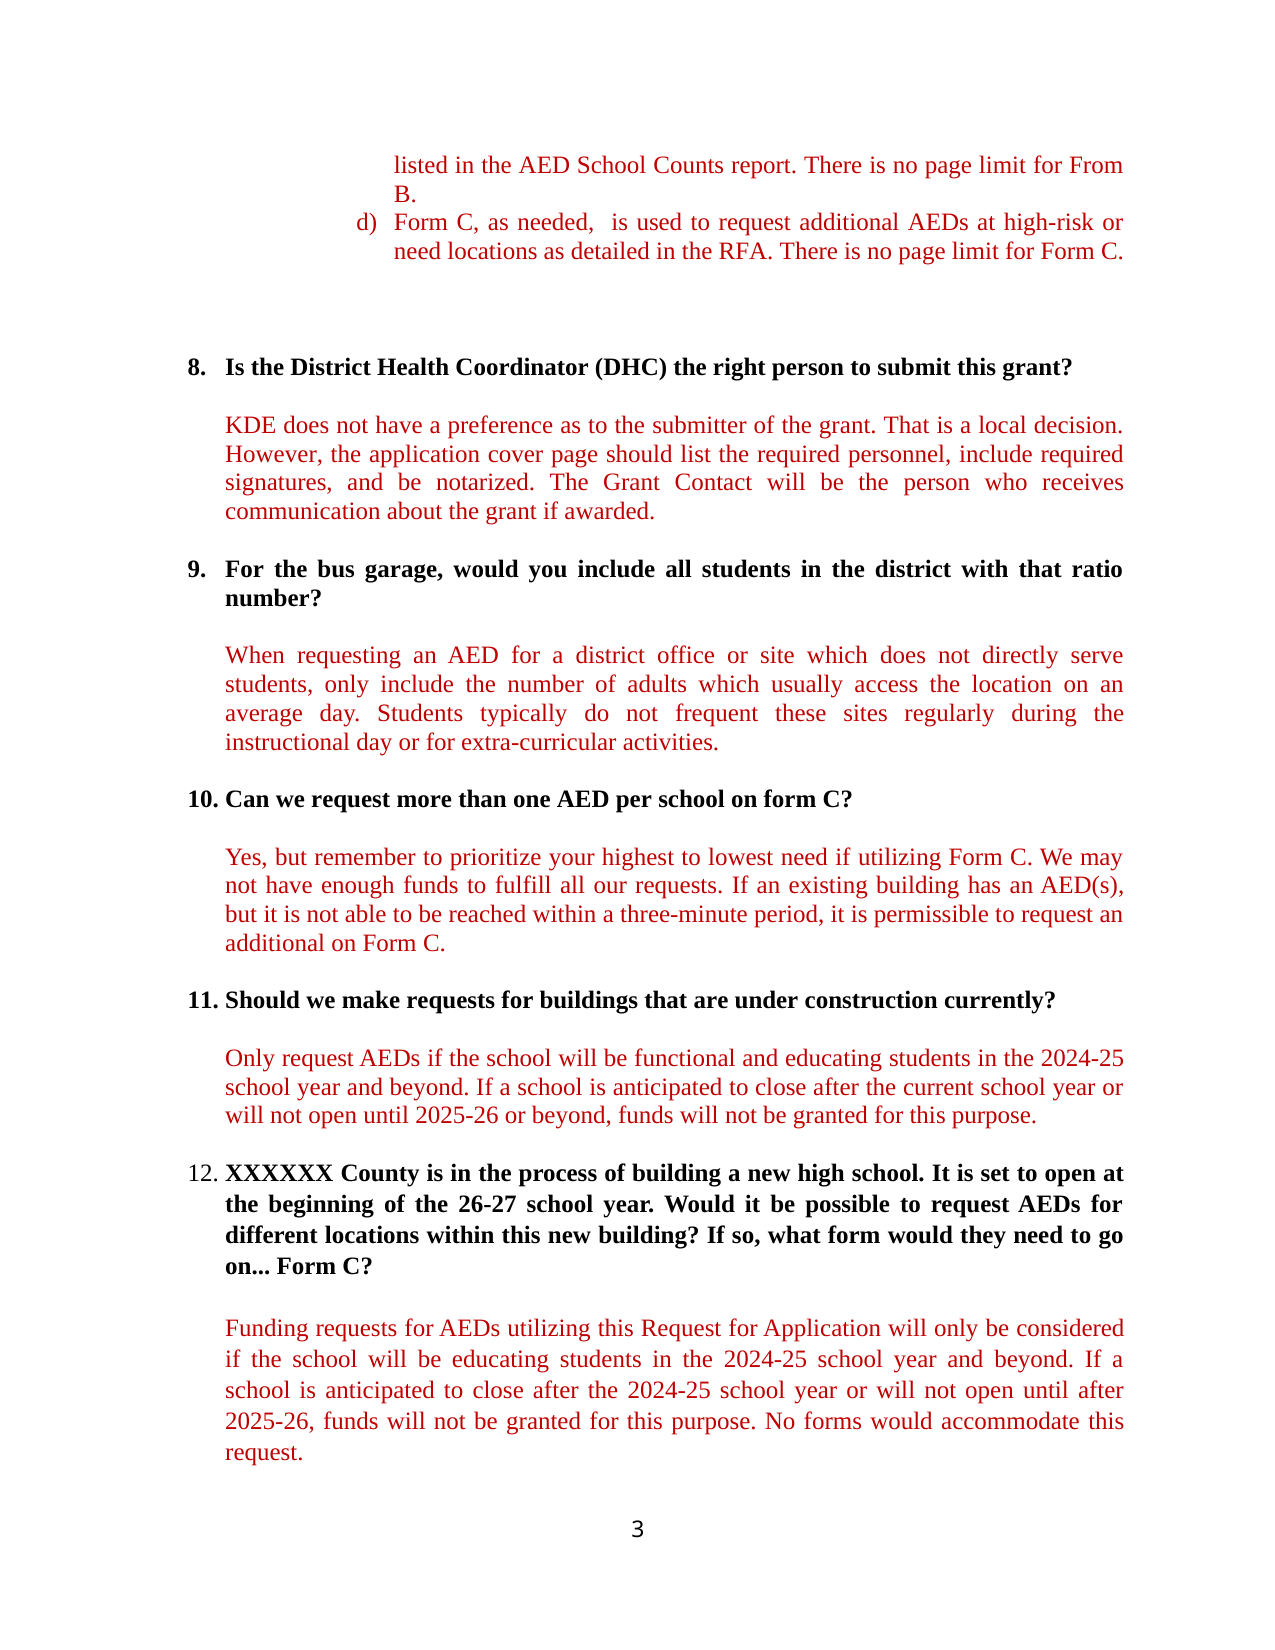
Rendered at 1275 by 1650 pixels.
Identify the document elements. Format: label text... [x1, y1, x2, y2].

list Can we request more than one AED per school on form C? [187, 784, 1125, 813]
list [356, 150, 1125, 207]
list For the bus garage, would you include all students in the district with that ratio number? [187, 554, 1125, 612]
list Should we make requests for buildings that are under construction currently? [187, 985, 1125, 1014]
list XXXXXX County is in the process of building a new high school. It is set to open at the beginning of the 26-27 school year. Would it be possible to request AEDs for different locations within this new building? If so, what form would they need to go on... Form C? [187, 1158, 1125, 1280]
list Is the District Health Coordinator (DHC) the right person to submit this grant? [187, 352, 1125, 381]
text Only request AEDs if the school will be functional and educating students in the 2024-25 school year and beyond. If a school is anticipated to close after the current school year or will not open until 2025-26 or beyond, funds will not be granted for this purpose. [225, 1043, 1125, 1129]
text Yes, but remember to prioritize your highest to lowest need if utilizing Form C. We may not have enough funds to fulfill all our requests. If an existing building has an AED(s), but it is not able to be reached within a three-minute period, it is permissible to request an additional on Form C. [225, 842, 1125, 957]
text When requesting an AED for a district office or site which does not directly serve students, only include the number of adults which usually access the location on an average day. Students typically do not frequent these sites regularly during the instructional day or for extra-curricular activities. [225, 640, 1125, 755]
list Funding requests for AEDs utilizing this Request for Application will only be considered if the school will be educating students in the 2024-25 school year and beyond. If a school is anticipated to close after the 2024-25 school year or will not open until after 2025-26, funds will not be granted for this purpose. No forms would accommodate this request. [225, 1313, 1125, 1466]
list Form C, as needed, is used to request additional AEDs at high-risk or need locations as detailed in the RFA. There is no page limit for Form C. [356, 207, 1125, 265]
text KDE does not have a preference as to the submitter of the grant. That is a local decision. However, the application cover page should list the required personnel, include required signatures, and be notarized. The Grant Contact will be the person who receives communication about the grant if awarded. [225, 410, 1125, 525]
